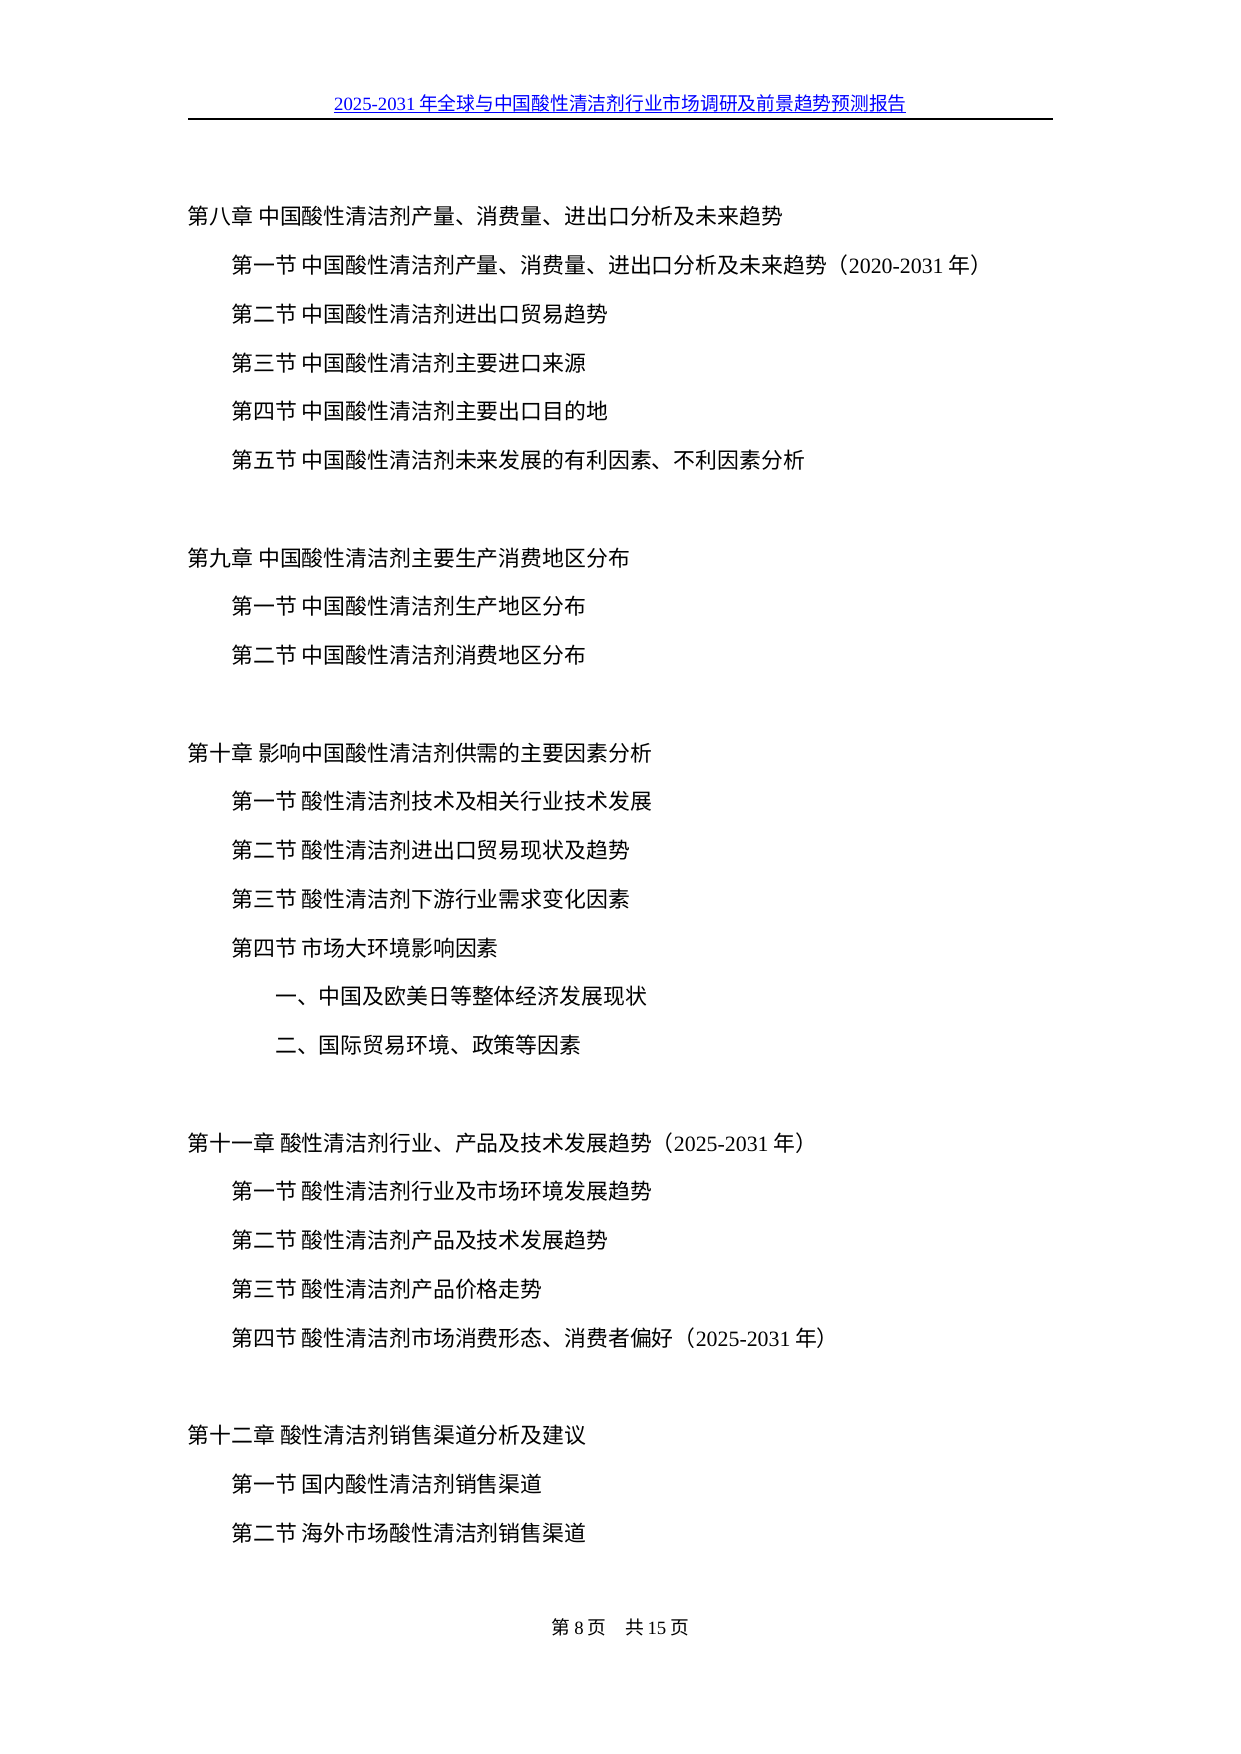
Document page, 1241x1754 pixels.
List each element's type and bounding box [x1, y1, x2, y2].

text [187, 150, 1053, 1548]
